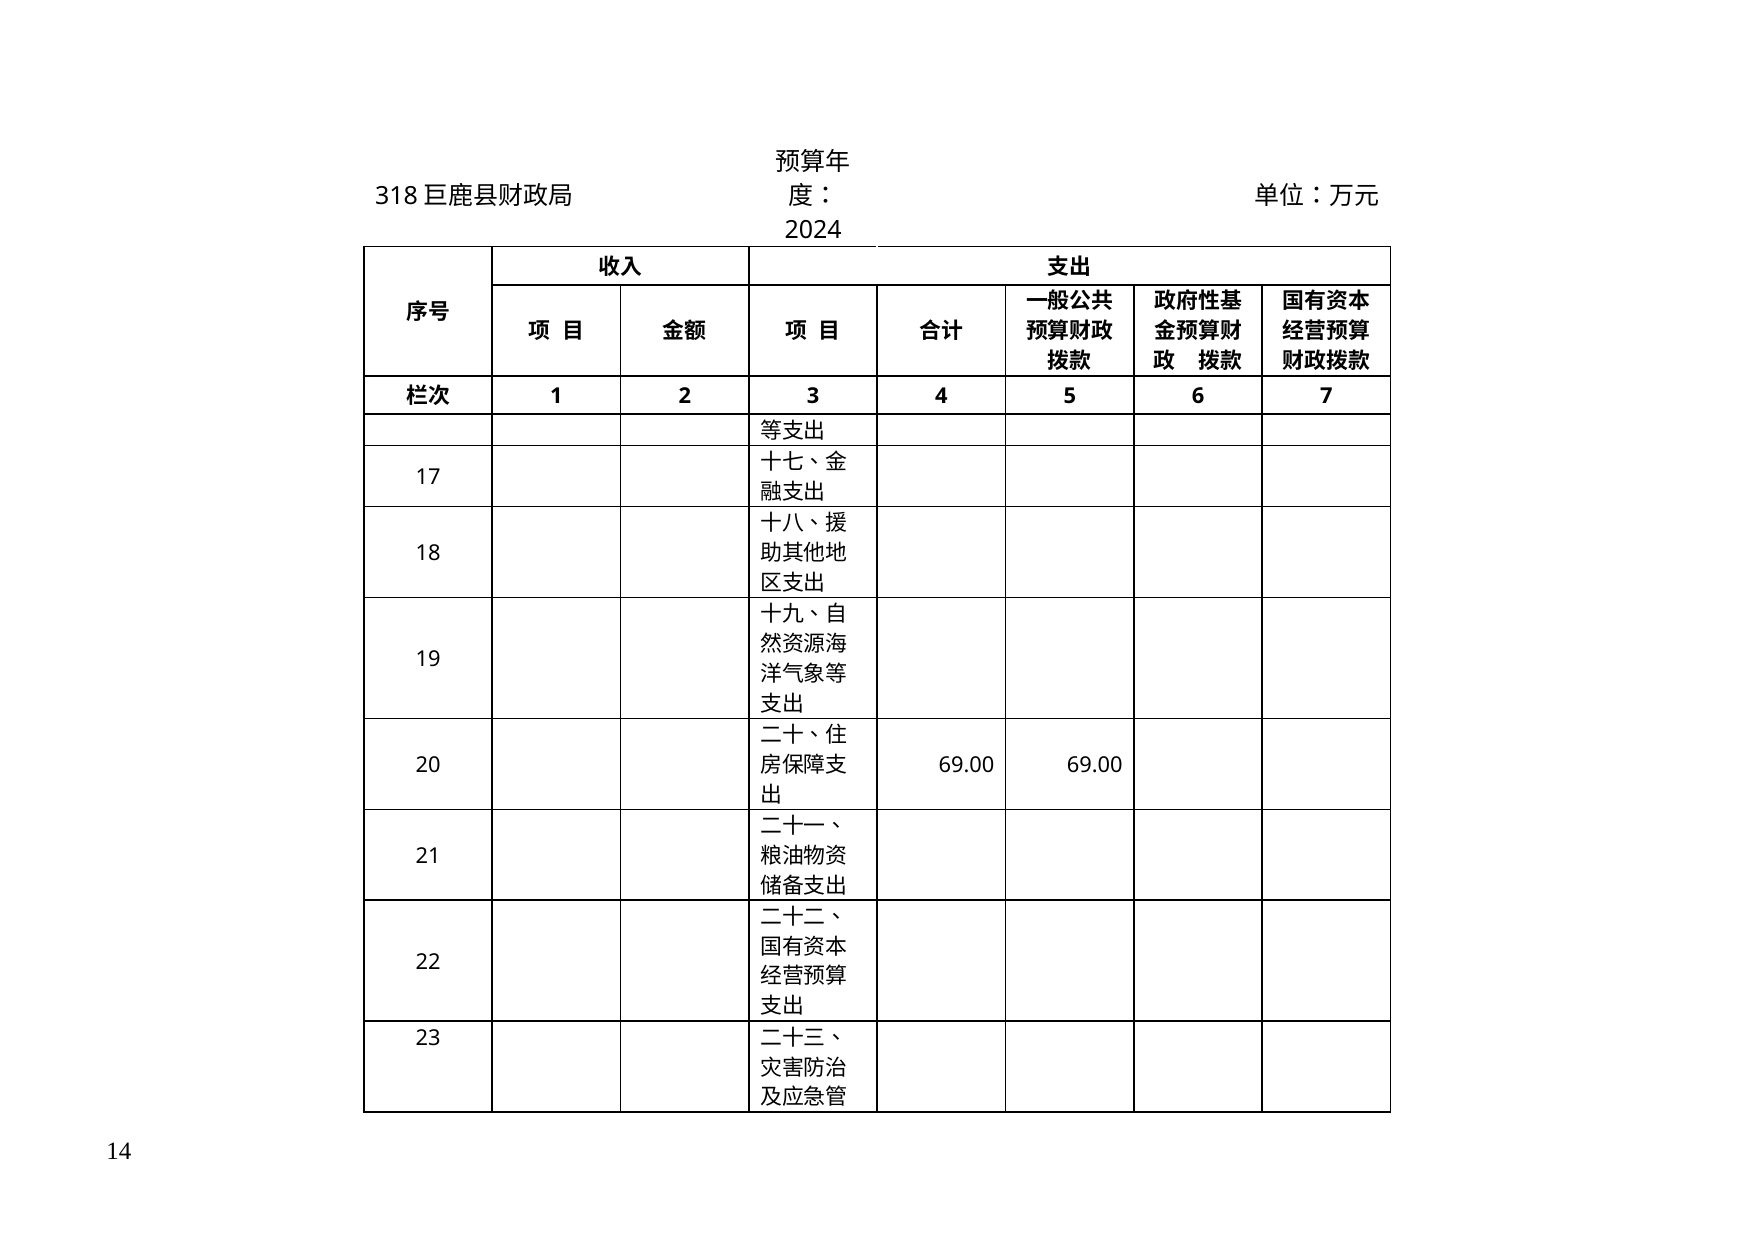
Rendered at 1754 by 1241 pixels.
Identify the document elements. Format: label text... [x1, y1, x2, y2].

table_cell [1263, 719, 1390, 808]
table_cell 3 [750, 377, 876, 413]
table_cell 一般公共预算财政拨款 [1006, 286, 1133, 375]
table_cell [621, 507, 748, 597]
table_cell 23 [365, 1022, 491, 1111]
table_cell [878, 901, 1005, 1020]
table_cell [878, 1022, 1005, 1111]
table_cell [493, 1022, 620, 1111]
table_cell [1263, 598, 1390, 717]
table_cell 22 [365, 901, 491, 1020]
table_cell 7 [1263, 377, 1390, 413]
table_cell 收入 [493, 247, 748, 284]
table_cell 5 [1006, 377, 1133, 413]
table_cell 序号 [365, 247, 491, 375]
table_cell 16 [365, 415, 491, 445]
table_cell [1263, 415, 1390, 445]
table_cell 二十二、国有资本经营预算支出 [750, 901, 876, 1020]
table_cell 二十一、粮油物资储备支出 [750, 810, 876, 899]
table_cell 18 [365, 507, 491, 597]
table_cell [1135, 507, 1261, 597]
table_header 318巨鹿县财政局 [365, 143, 748, 246]
table_cell [621, 415, 748, 445]
table_cell 十七、金融支出 [750, 446, 876, 506]
table_cell [1135, 598, 1261, 717]
table_cell [1263, 901, 1390, 1020]
table_cell [1263, 446, 1390, 506]
table_cell 十九、自然资源海洋气象等支出 [750, 598, 876, 717]
table_cell [493, 507, 620, 597]
table_cell 政府性基金预算财政 拨款 [1135, 286, 1261, 375]
table_cell [878, 415, 1005, 445]
table_cell [1006, 810, 1133, 899]
table_cell [493, 415, 620, 445]
table_cell [1006, 507, 1133, 597]
table_cell [1263, 507, 1390, 597]
table_cell [1006, 446, 1133, 506]
table_cell 6 [1135, 377, 1261, 413]
table_cell 20 [365, 719, 491, 808]
table_cell [878, 446, 1005, 506]
table_cell [1135, 719, 1261, 808]
table_cell 项 目 [750, 286, 876, 375]
table_cell 69.00 [878, 719, 1005, 808]
table_cell 17 [365, 446, 491, 506]
table_cell 19 [365, 598, 491, 717]
table_cell 4 [878, 377, 1005, 413]
table_header 单位：万元 [878, 143, 1390, 246]
table_cell 栏次 [365, 377, 491, 413]
table_cell 69.00 [1006, 719, 1133, 808]
table_cell [493, 598, 620, 717]
table_cell 1 [493, 377, 620, 413]
table_cell 21 [365, 810, 491, 899]
table_cell [878, 598, 1005, 717]
table_cell [1006, 415, 1133, 445]
table_cell 二十、住房保障支出 [750, 719, 876, 808]
table_cell [493, 901, 620, 1020]
table_cell [493, 719, 620, 808]
table_cell [1263, 1022, 1390, 1111]
table_cell [621, 598, 748, 717]
table_cell [621, 1022, 748, 1111]
table_cell 十八、援助其他地区支出 [750, 507, 876, 597]
table_cell 项 目 [493, 286, 620, 375]
table_cell [1263, 810, 1390, 899]
table_cell [1006, 1022, 1133, 1111]
table_cell [1006, 901, 1133, 1020]
table_cell [1135, 1022, 1261, 1111]
table_cell [878, 810, 1005, 899]
table_cell 合计 [878, 286, 1005, 375]
table_cell [1135, 901, 1261, 1020]
table_cell 支出 [750, 247, 1390, 284]
table_cell [1135, 810, 1261, 899]
table_cell [1135, 446, 1261, 506]
table_header 预算年度：2024 [750, 143, 876, 246]
table_cell [621, 446, 748, 506]
table_cell [621, 810, 748, 899]
table_cell 2 [621, 377, 748, 413]
table_cell [493, 810, 620, 899]
table_cell 国有资本经营预算财政拨款 [1263, 286, 1390, 375]
table_cell 金额 [621, 286, 748, 375]
table_cell [878, 507, 1005, 597]
table_cell [493, 446, 620, 506]
table_cell 二十三、灾害防治及应急管理支出 [750, 1022, 876, 1111]
table_cell [621, 901, 748, 1020]
table_cell 十六、商业服务业等支出 [750, 415, 876, 445]
table_cell [1006, 598, 1133, 717]
table_cell [621, 719, 748, 808]
table_cell [1135, 415, 1261, 445]
